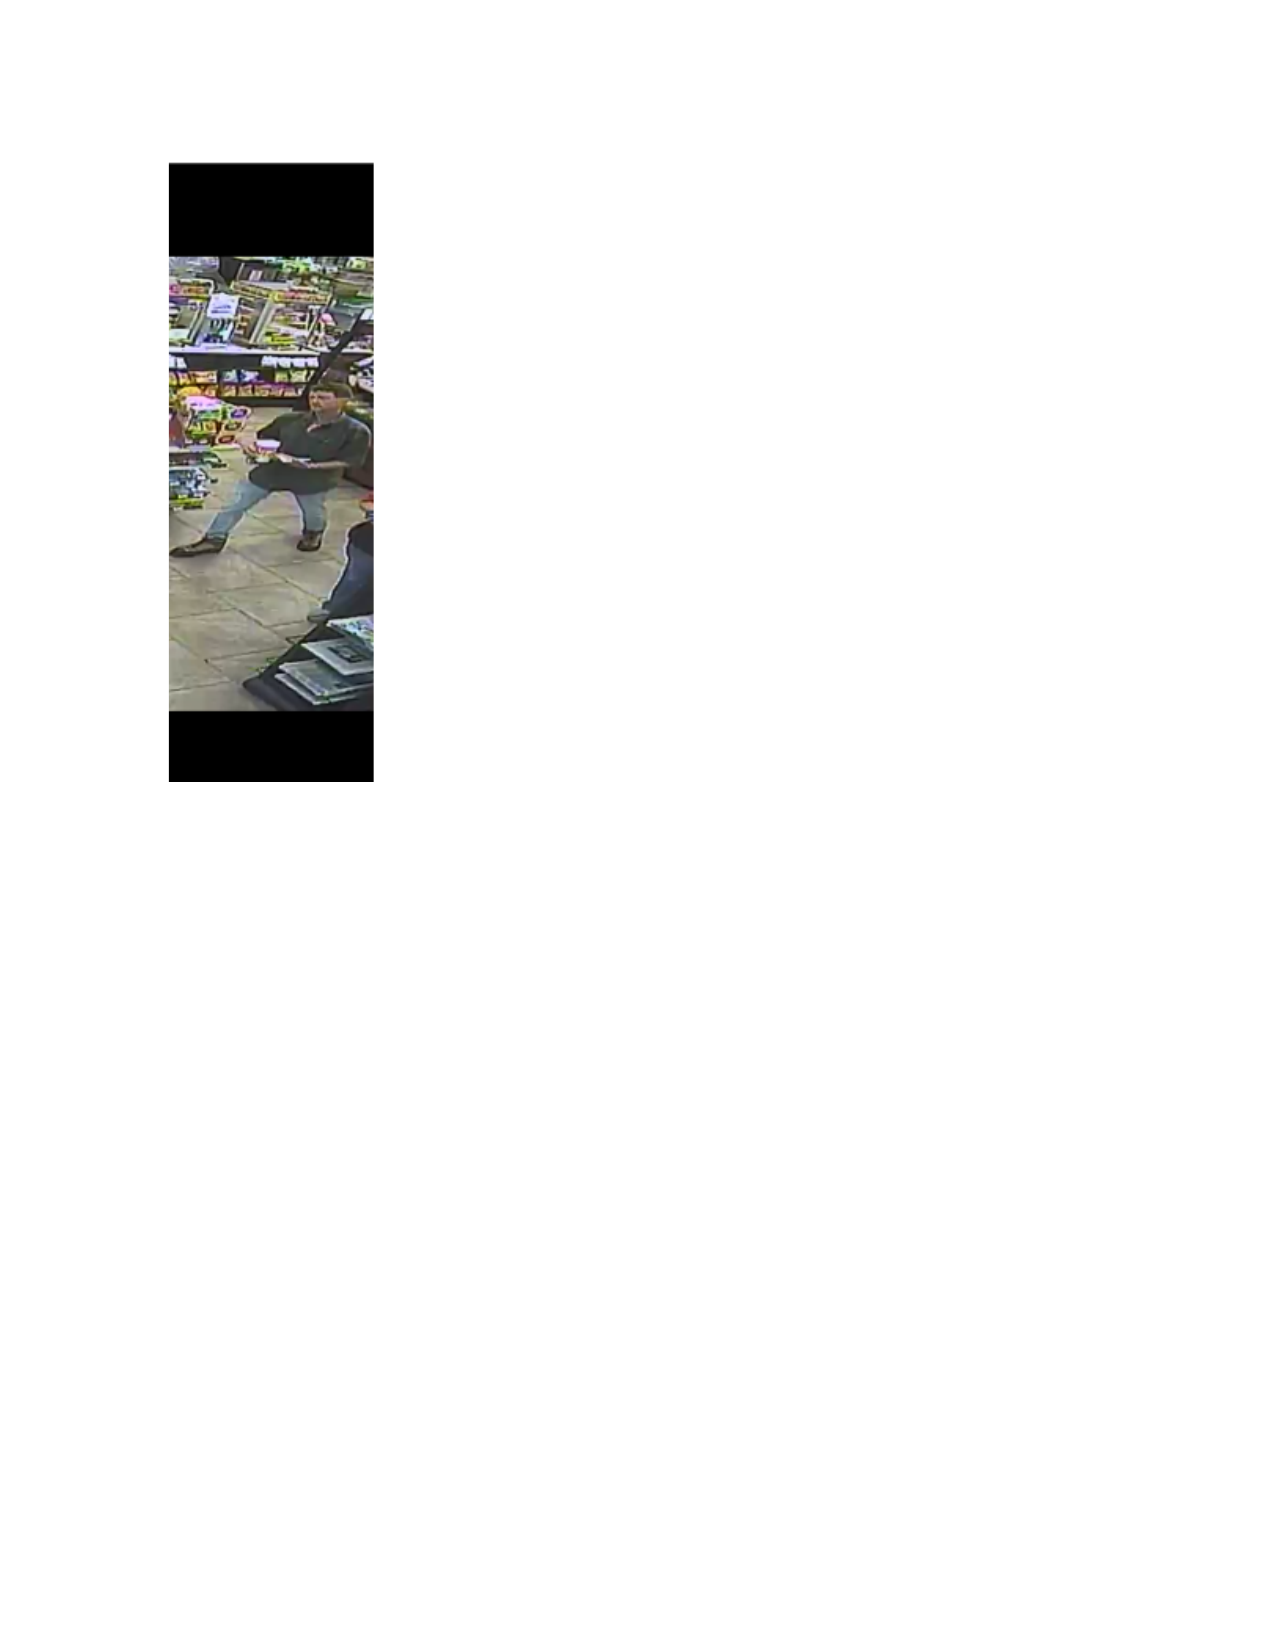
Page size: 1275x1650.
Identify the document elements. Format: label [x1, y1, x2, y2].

picture [168, 150, 374, 782]
